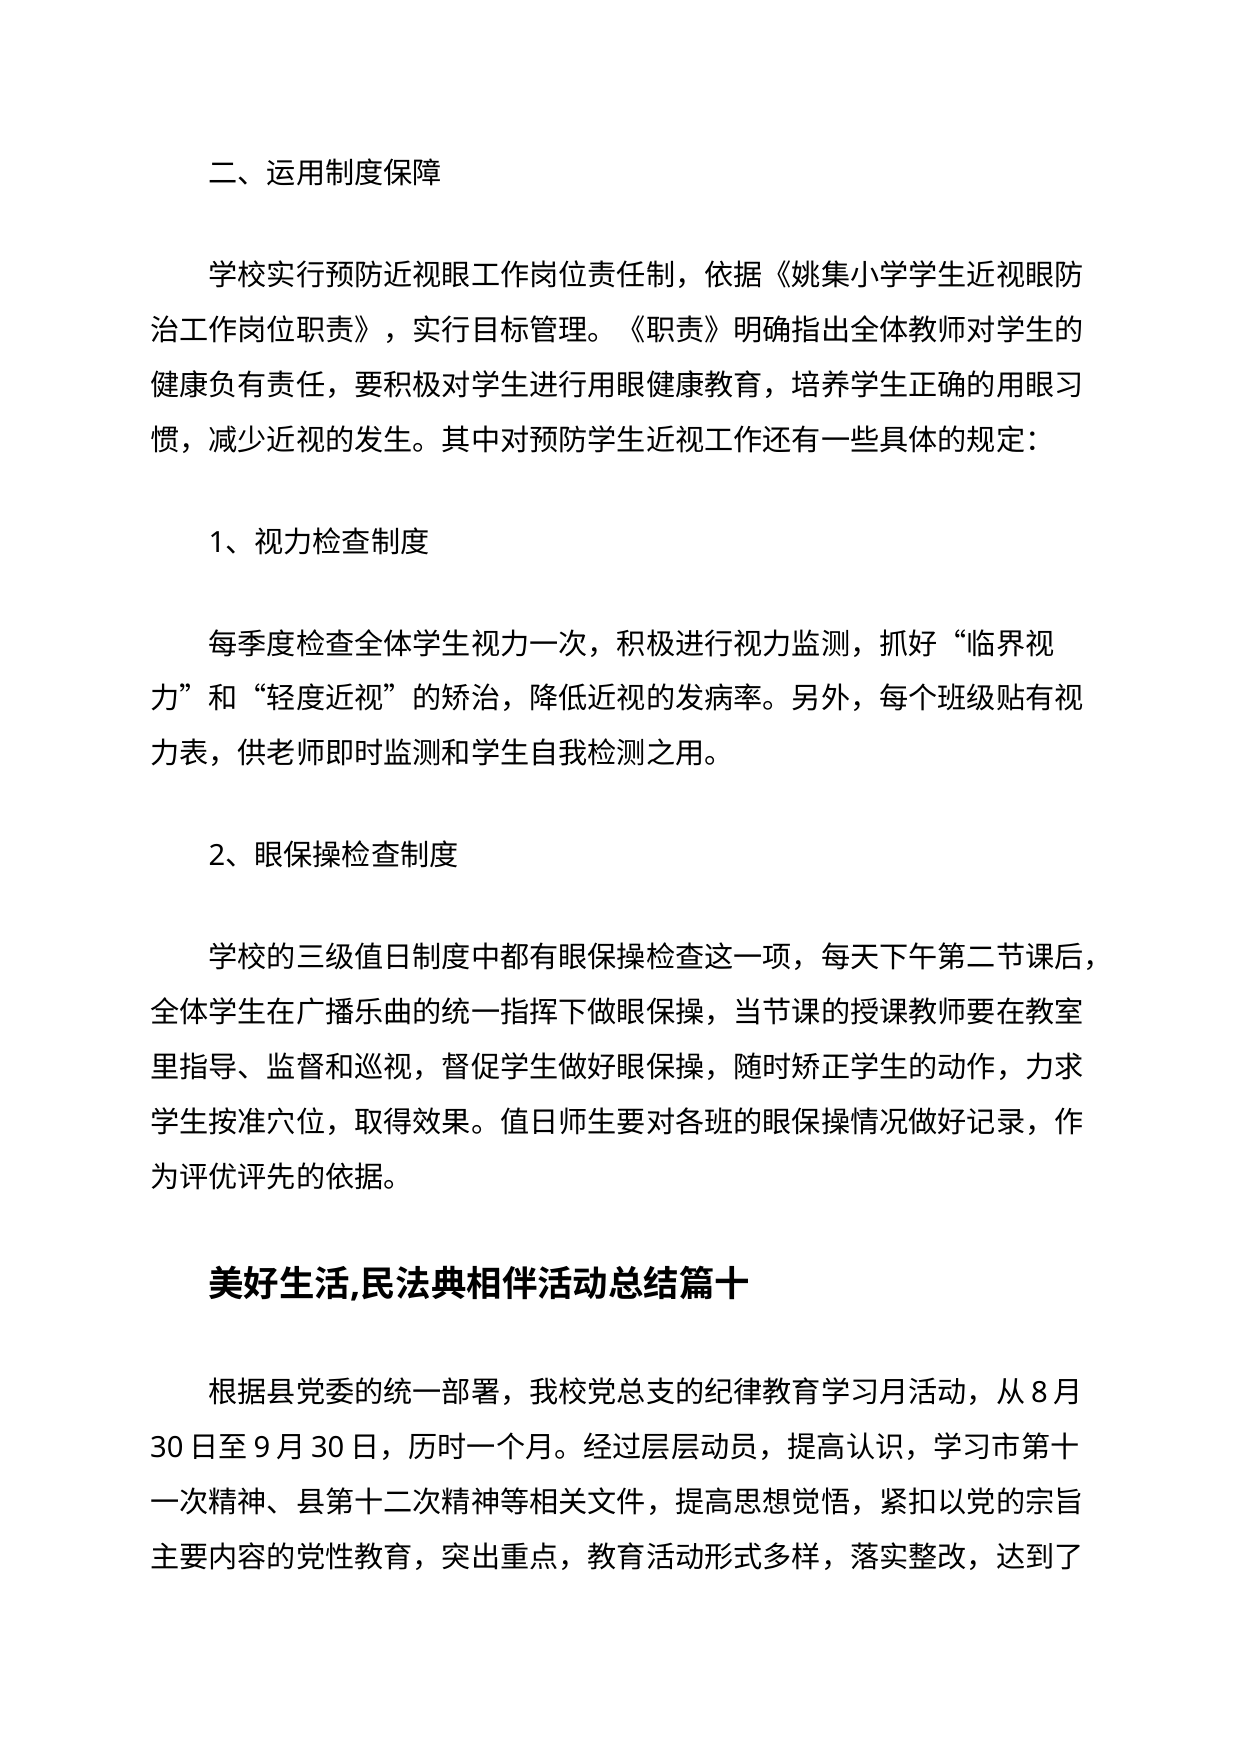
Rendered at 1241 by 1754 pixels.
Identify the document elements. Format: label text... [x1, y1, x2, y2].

text 1、视力检查制度 [150, 518, 1090, 561]
text 2、眼保操检查制度 [150, 832, 1090, 874]
text 每季度检查全体学生视力一次，积极进行视力监测，抓好“临界视力”和“轻度近视”的矫治，降低近视的发病率。另外，每个班级贴有视力表，供老师即时监测和学生自我检测之用。 [150, 620, 1090, 772]
text 学校实行预防近视眼工作岗位责任制，依据《姚集小学学生近视眼防治工作岗位职责》，实行目标管理。《职责》明确指出全体教师对学生的健康负有责任，要积极对学生进行用眼健康教育，培养学生正确的用眼习惯，减少近视的发生。其中对预防学生近视工作还有一些具体的规定： [150, 252, 1090, 459]
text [150, 1369, 1090, 1576]
text 二、运用制度保障 [150, 150, 1090, 192]
text 学校的三级值日制度中都有眼保操检查这一项，每天下午第二节课后，全体学生在广播乐曲的统一指挥下做眼保操，当节课的授课教师要在教室里指导、监督和巡视，督促学生做好眼保操，随时矫正学生的动作，力求学生按准穴位，取得效果。值日师生要对各班的眼保操情况做好记录，作为评优评先的依据。 [150, 934, 1090, 1196]
text 美好生活,民法典相伴活动总结篇十 [150, 1255, 1090, 1306]
